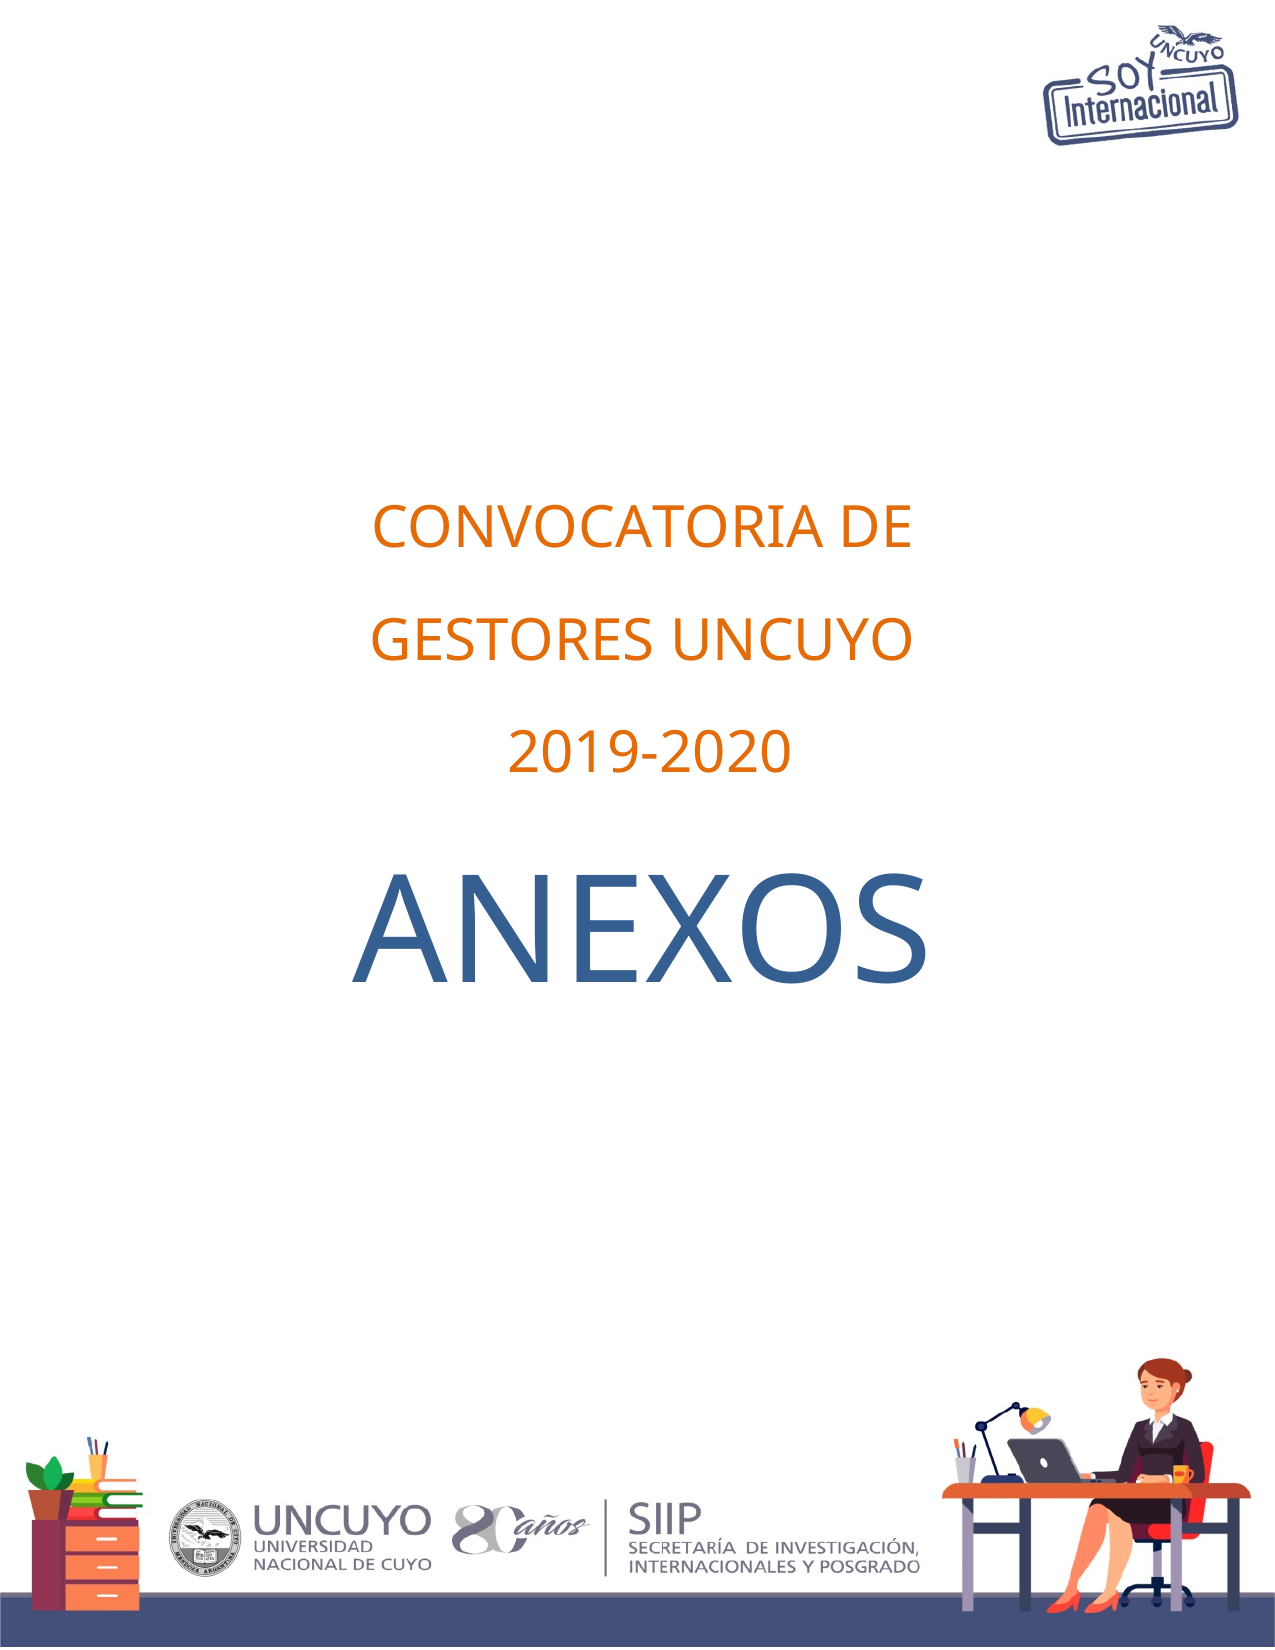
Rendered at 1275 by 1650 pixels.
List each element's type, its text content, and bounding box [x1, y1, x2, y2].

text ANEXOS [103, 822, 1181, 1026]
picture [0, 0, 1275, 1647]
text GESTORES UNCUYO [103, 598, 1181, 677]
text 2019-2020 [103, 710, 1181, 789]
text CONVOCATORIA DE [103, 486, 1181, 565]
